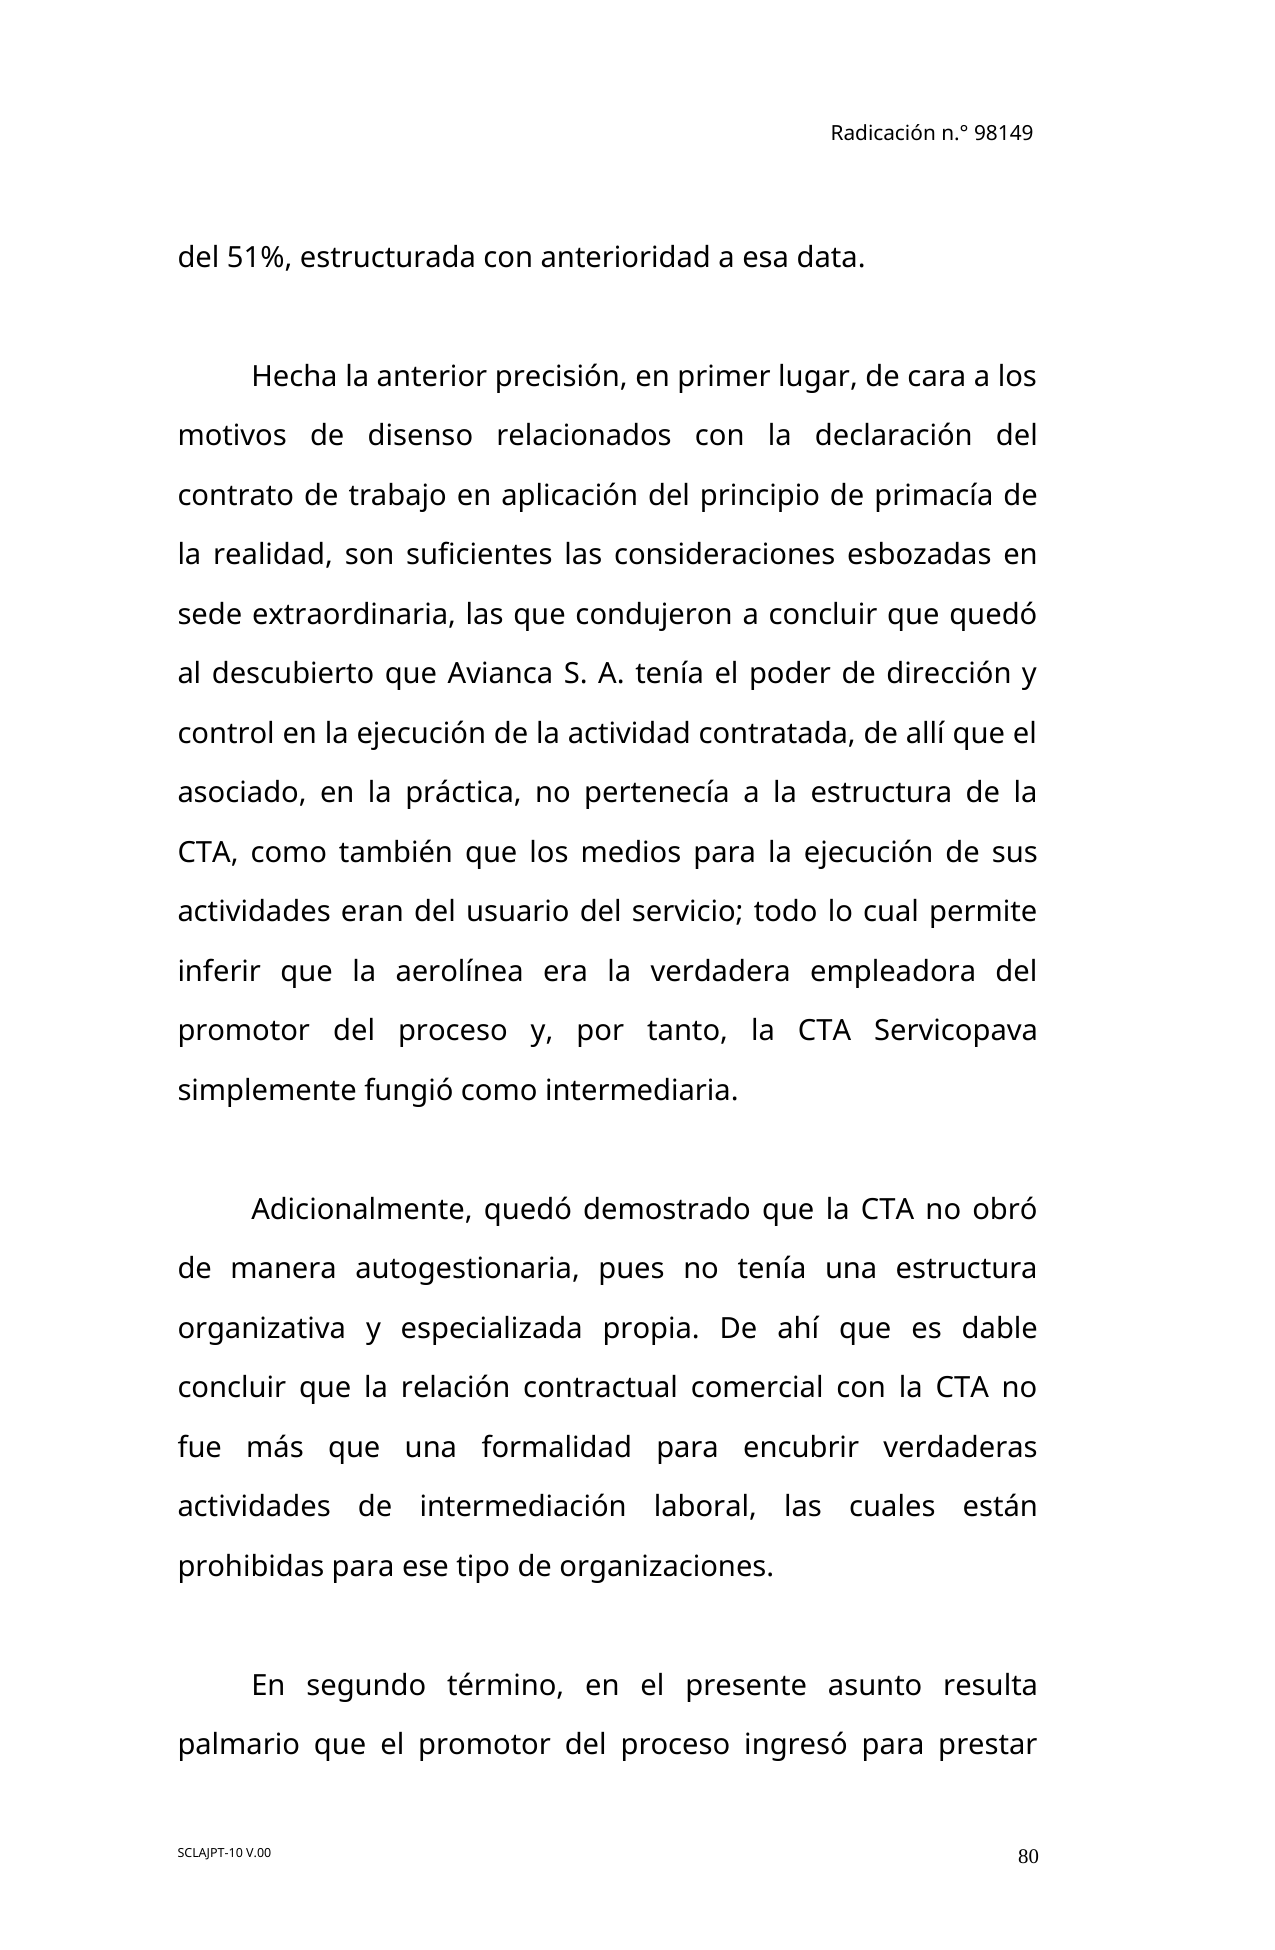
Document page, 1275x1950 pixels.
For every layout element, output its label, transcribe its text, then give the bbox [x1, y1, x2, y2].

text Adicionalmente, quedó demostrado que la CTA no obró de manera autogestionaria, pues no tenía una estructura organizativa y especializada propia. De ahí que es dable concluir que la relación contractual comercial con la CTA no fue más que una formalidad para encubrir verdaderas actividades de intermediación laboral, las cuales están prohibidas para ese tipo de organizaciones. [177, 1188, 1039, 1584]
text Hecha la anterior precisión, en primer lugar, de cara a los motivos de disenso relacionados con la declaración del contrato de trabajo en aplicación del principio de primacía de la realidad, son suficientes las consideraciones esbozadas en sede extraordinaria, las que condujeron a concluir que quedó al descubierto que Avianca S. A. tenía el poder de dirección y control en la ejecución de la actividad contratada, de allí que el asociado, en la práctica, no pertenecía a la estructura de la CTA, como también que los medios para la ejecución de sus actividades eran del usuario del servicio; todo lo cual permite inferir que la aerolínea era la verdadera empleadora del promotor del proceso y, por tanto, la CTA Servicopava simplemente fungió como intermediaria. [177, 355, 1039, 1109]
